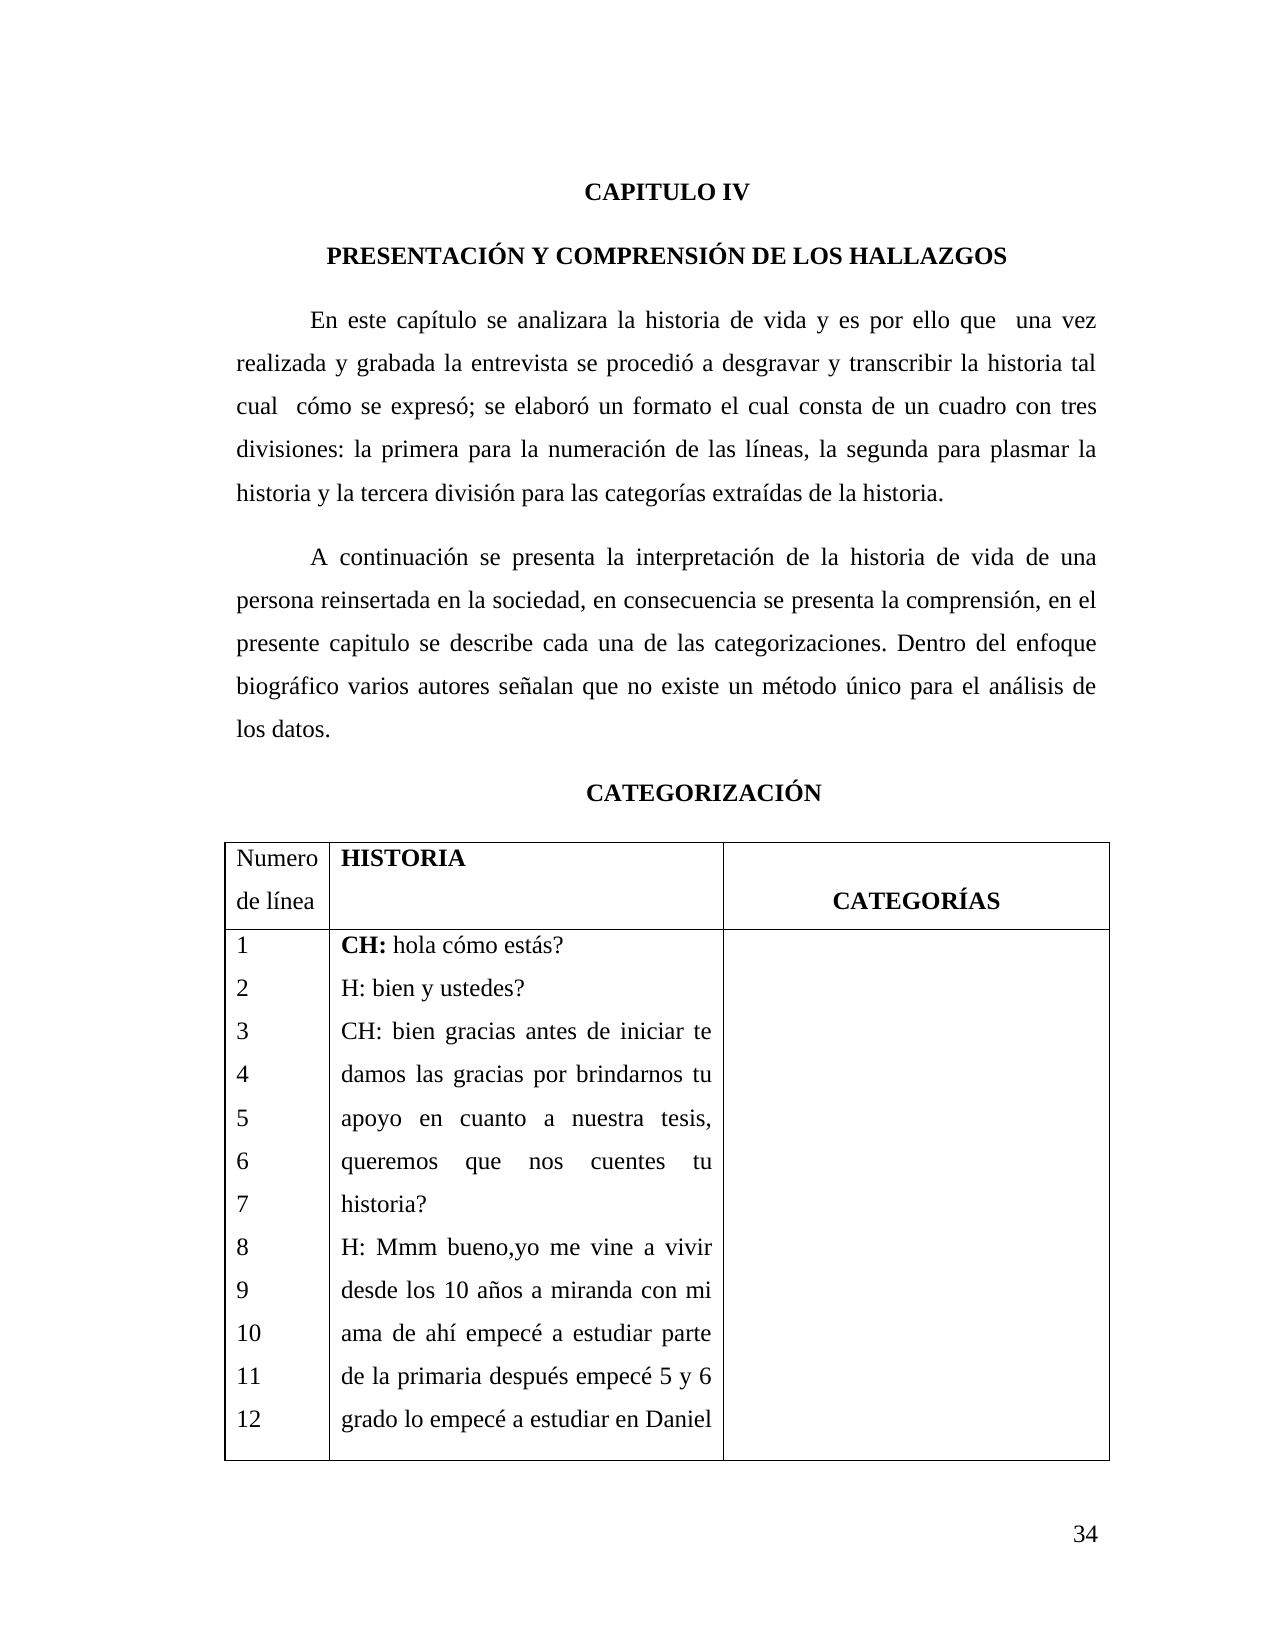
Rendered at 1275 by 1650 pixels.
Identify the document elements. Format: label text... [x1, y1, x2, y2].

text PRESENTACIÓN Y COMPRENSIÓN DE LOS HALLAZGOS [236, 241, 1098, 270]
table_cell [724, 930, 1109, 1460]
text CATEGORIZACIÓN [236, 778, 1098, 807]
table_header HISTORIA [330, 843, 723, 929]
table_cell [330, 930, 723, 1460]
table_header CATEGORÍAS [724, 843, 1109, 929]
text CAPITULO IV [236, 177, 1098, 206]
text A continuación se presenta la interpretación de la historia de vida de una persona reinsertada en la sociedad, en consecuencia se presenta la comprensión, en el presente capitulo se describe cada una de las categorizaciones. Dentro del enfoque biográfico varios autores señalan que no existe un método único para el análisis de los datos. [236, 542, 1098, 743]
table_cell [226, 930, 329, 1460]
text En este capítulo se analizara la historia de vida y es por ello que una vez realizada y grabada la entrevista se procedió a desgravar y transcribir la historia tal cual cómo se expresó; se elaboró un formato el cual consta de un cuadro con tres divisiones: la primera para la numeración de las líneas, la segunda para plasmar la historia y la tercera división para las categorías extraídas de la historia. [236, 305, 1098, 506]
table_header Numero de línea [226, 843, 329, 929]
